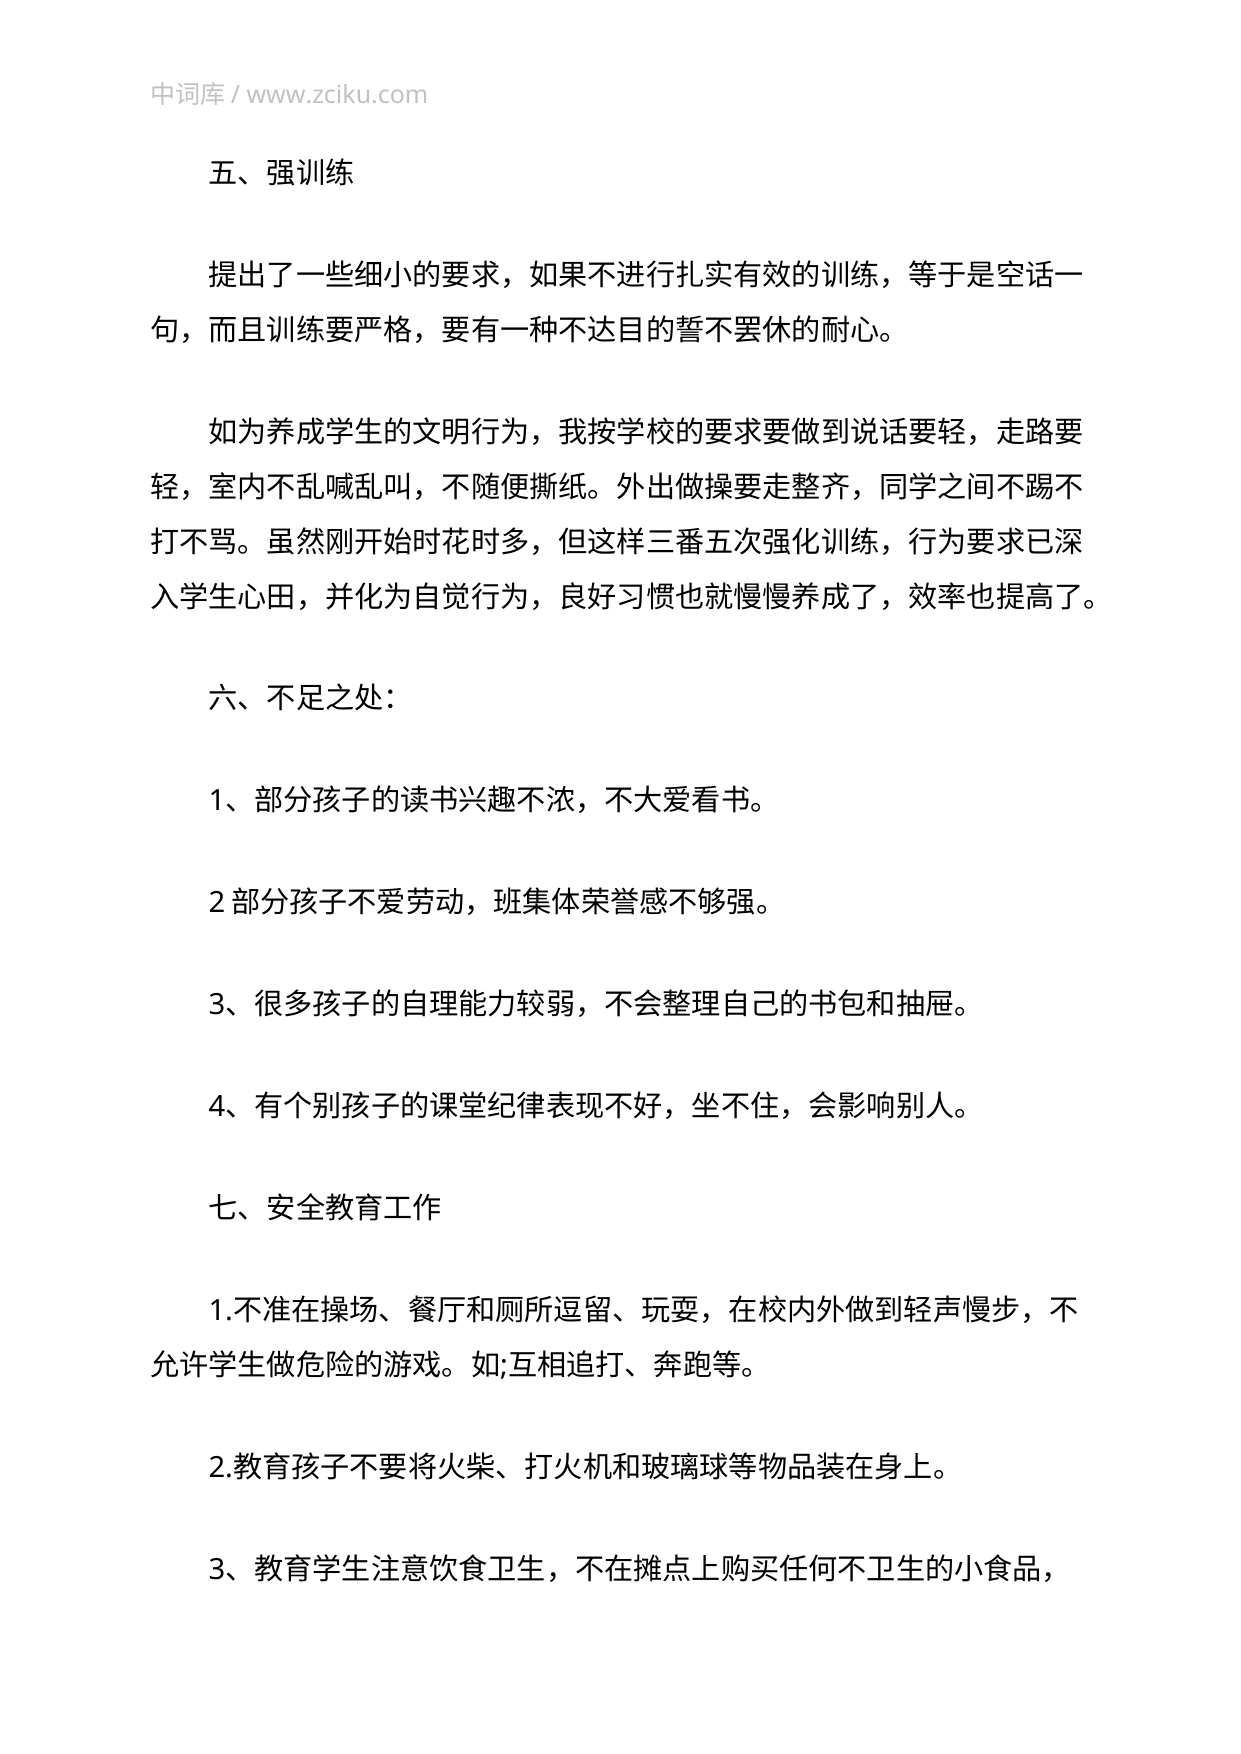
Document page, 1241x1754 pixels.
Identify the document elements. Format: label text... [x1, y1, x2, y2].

text 2.教育孩子不要将火柴、打火机和玻璃球等物品装在身上。 [150, 1443, 1090, 1486]
text 六、不足之处： [150, 675, 1090, 717]
text 如为养成学生的文明行为，我按学校的要求要做到说话要轻，走路要轻，室内不乱喊乱叫，不随便撕纸。外出做操要走整齐，同学之间不踢不打不骂。虽然刚开始时花时多，但这样三番五次强化训练，行为要求已深入学生心田，并化为自觉行为，良好习惯也就慢慢养成了，效率也提高了。 [150, 408, 1090, 615]
text 五、强训练 [150, 150, 1090, 192]
text 1.不准在操场、餐厅和厕所逗留、玩耍，在校内外做到轻声慢步，不允许学生做危险的游戏。如;互相追打、奔跑等。 [150, 1286, 1090, 1384]
text 七、安全教育工作 [150, 1184, 1090, 1227]
text 4、有个别孩子的课堂纪律表现不好，坐不住，会影响别人。 [150, 1083, 1090, 1125]
text 3、很多孩子的自理能力较弱，不会整理自己的书包和抽屉。 [150, 981, 1090, 1023]
text 1、部分孩子的读书兴趣不浓，不大爱看书。 [150, 777, 1090, 819]
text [150, 1545, 1090, 1588]
text 2部分孩子不爱劳动，班集体荣誉感不够强。 [150, 879, 1090, 921]
text 提出了一些细小的要求，如果不进行扎实有效的训练，等于是空话一句，而且训练要严格，要有一种不达目的誓不罢休的耐心。 [150, 252, 1090, 349]
